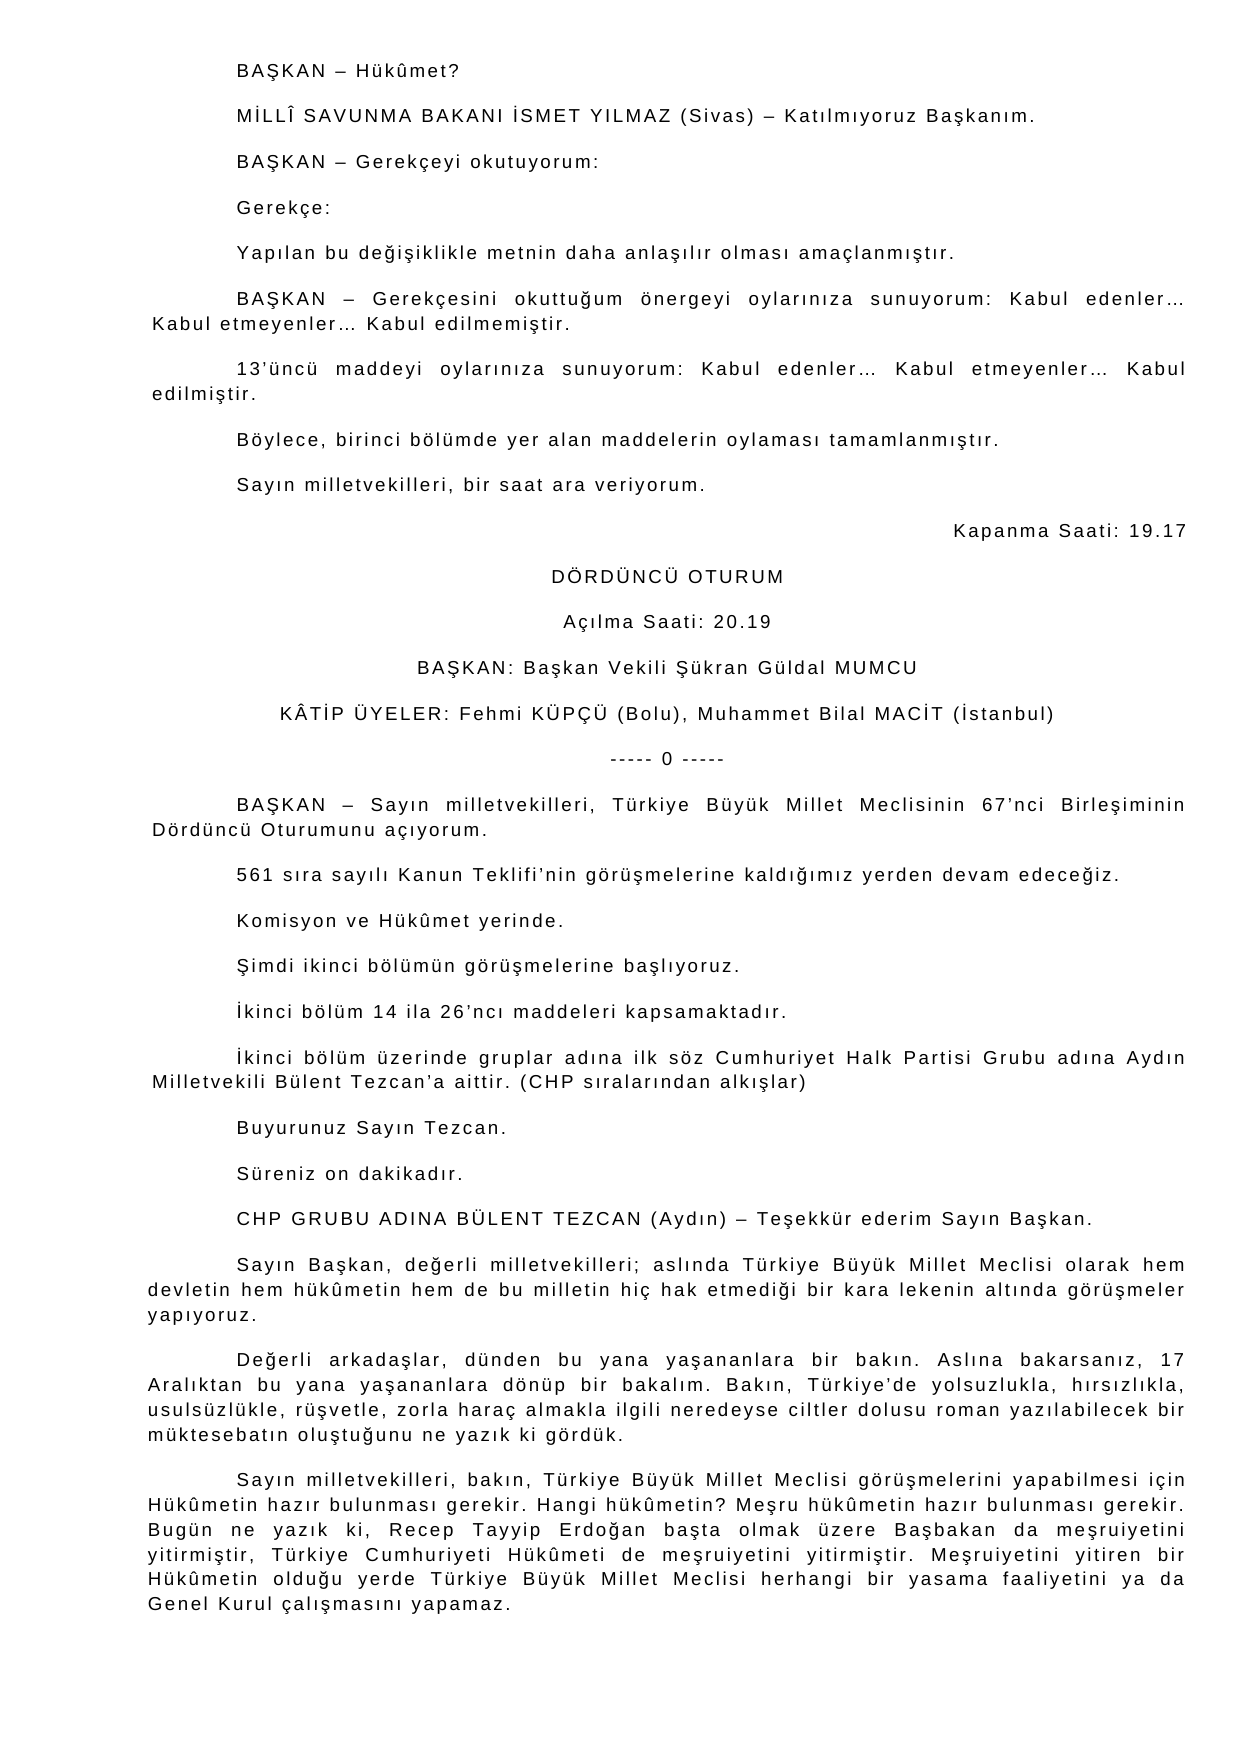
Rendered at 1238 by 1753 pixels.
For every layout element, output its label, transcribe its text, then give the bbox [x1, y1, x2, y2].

text MİLLÎ SAVUNMA BAKANI İSMET YILMAZ (Sivas) – Katılmıyoruz Başkanım. [152, 105, 1186, 127]
text BAŞKAN: Başkan Vekili Şükran Güldal MUMCU [148, 657, 1186, 678]
text DÖRDÜNCÜ OTURUM [148, 566, 1186, 587]
text İkinci bölüm 14 ila 26’ncı maddeleri kapsamaktadır. [152, 1001, 1186, 1022]
text KÂTİP ÜYELER: Fehmi KÜPÇÜ (Bolu), Muhammet Bilal MACİT (İstanbul) [148, 702, 1186, 724]
text Şimdi ikinci bölümün görüşmelerine başlıyoruz. [152, 955, 1186, 977]
text İkinci bölüm üzerinde gruplar adına ilk söz Cumhuriyet Halk Partisi Grubu adına Aydın Milletvekili Bülent Tezcan’a aittir. (CHP sıralarından alkışlar) [152, 1047, 1186, 1093]
text BAŞKAN – Hükûmet? [152, 60, 1186, 81]
text Sayın Başkan, değerli milletvekilleri; aslında Türkiye Büyük Millet Meclisi olarak hem devletin hem hükûmetin hem de bu milletin hiç hak etmediği bir kara lekenin altında görüşmeler yapıyoruz. [148, 1254, 1186, 1325]
text BAŞKAN – Gerekçeyi okutuyorum: [152, 151, 1186, 172]
text Süreniz on dakikadır. [152, 1163, 1186, 1184]
text BAŞKAN – Gerekçesini okuttuğum önergeyi oylarınıza sunuyorum: Kabul edenler… Kabul etmeyenler… Kabul edilmemiştir. [152, 288, 1186, 334]
text 561 sıra sayılı Kanun Teklifi’nin görüşmelerine kaldığımız yerden devam edeceğiz. [152, 864, 1186, 886]
text 13’üncü maddeyi oylarınıza sunuyorum: Kabul edenler… Kabul etmeyenler… Kabul edilmiştir. [152, 358, 1186, 404]
text ----- 0 ----- [148, 748, 1186, 769]
text Buyurunuz Sayın Tezcan. [152, 1117, 1186, 1138]
text Değerli arkadaşlar, dünden bu yana yaşananlara bir bakın. Aslına bakarsanız, 17 Aralıktan bu yana yaşananlara dönüp bir bakalım. Bakın, Türkiye’de yolsuzlukla, hırsızlıkla, usulsüzlükle, rüşvetle, zorla haraç almakla ilgili neredeyse ciltler dolusu roman yazılabilecek bir müktesebatın oluştuğunu ne yazık ki gördük. [148, 1349, 1186, 1445]
text Gerekçe: [152, 197, 1186, 218]
text BAŞKAN – Sayın milletvekilleri, Türkiye Büyük Millet Meclisinin 67’nci Birleşiminin Dördüncü Oturumunu açıyorum. [152, 794, 1186, 840]
text CHP GRUBU ADINA BÜLENT TEZCAN (Aydın) – Teşekkür ederim Sayın Başkan. [148, 1208, 1186, 1230]
text Sayın milletvekilleri, bir saat ara veriyorum. [152, 474, 1186, 496]
text Böylece, birinci bölümde yer alan maddelerin oylaması tamamlanmıştır. [152, 429, 1186, 450]
text Kapanma Saati: 19.17 [152, 520, 1186, 541]
text Sayın milletvekilleri, bakın, Türkiye Büyük Millet Meclisi görüşmelerini yapabilmesi için Hükûmetin hazır bulunması gerekir. Hangi hükûmetin? Meşru hükûmetin hazır bulunması gerekir. Bugün ne yazık ki, Recep Tayyip Erdoğan başta olmak üzere Başbakan da meşruiyetini yitirmiştir, Türkiye Cumhuriyeti Hükûmeti de meşruiyetini yitirmiştir. Meşruiyetini yitiren bir Hükûmetin olduğu yerde Türkiye Büyük Millet Meclisi herhangi bir yasama faaliyetini ya da Genel Kurul çalışmasını yapamaz. [148, 1469, 1186, 1614]
text Yapılan bu değişiklikle metnin daha anlaşılır olması amaçlanmıştır. [152, 242, 1186, 264]
text Komisyon ve Hükûmet yerinde. [152, 910, 1186, 931]
text Açılma Saati: 20.19 [148, 611, 1186, 633]
